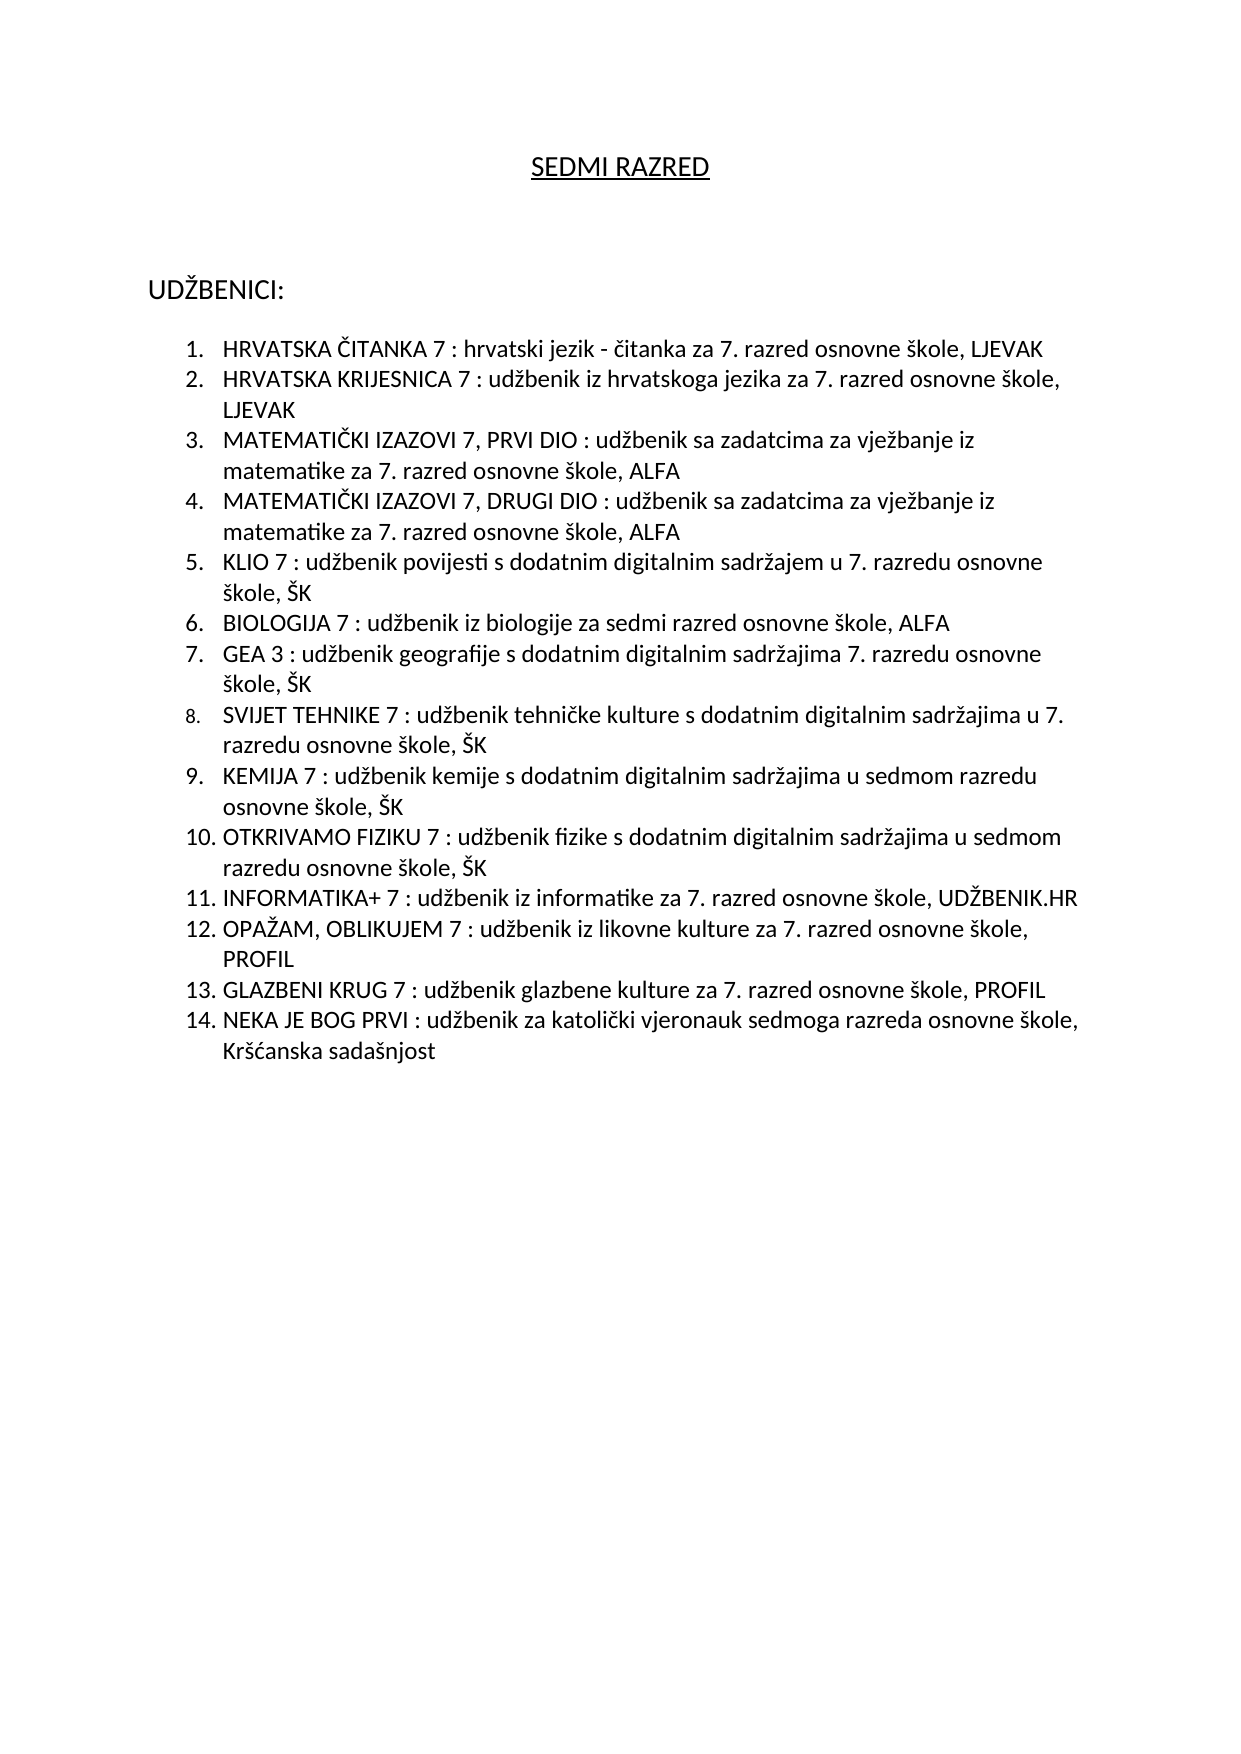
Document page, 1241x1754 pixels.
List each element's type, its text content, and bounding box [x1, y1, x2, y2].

list KLIO 7 : udžbenik povijesti s dodatnim digitalnim sadržajem u 7. razredu osnovne škole, ŠK [185, 547, 1093, 608]
text UDŽBENICI: [148, 271, 1093, 307]
list KEMIJA 7 : udžbenik kemije s dodatnim digitalnim sadržajima u sedmom razredu osnovne škole, ŠK [185, 760, 1093, 821]
list INFORMATIKA+ 7 : udžbenik iz informatike za 7. razred osnovne škole, UDŽBENIK.HR [185, 882, 1093, 913]
text SEDMI RAZRED [148, 148, 1093, 183]
list MATEMATIČKI IZAZOVI 7, DRUGI DIO : udžbenik sa zadatcima za vježbanje iz matematike za 7. razred osnovne škole, ALFA [185, 486, 1093, 547]
list GEA 3 : udžbenik geografije s dodatnim digitalnim sadržajima 7. razredu osnovne škole, ŠK [185, 638, 1093, 699]
list HRVATSKA ČITANKA 7 : hrvatski jezik - čitanka za 7. razred osnovne škole, LJEVAK [185, 333, 1093, 363]
list GLAZBENI KRUG 7 : udžbenik glazbene kulture za 7. razred osnovne škole, PROFIL [185, 974, 1093, 1004]
list NEKA JE BOG PRVI : udžbenik za katolički vjeronauk sedmoga razreda osnovne škole, Kršćanska sadašnjost [185, 1004, 1093, 1065]
list OTKRIVAMO FIZIKU 7 : udžbenik fizike s dodatnim digitalnim sadržajima u sedmom razredu osnovne škole, ŠK [185, 821, 1093, 882]
list OPAŽAM, OBLIKUJEM 7 : udžbenik iz likovne kulture za 7. razred osnovne škole, PROFIL [185, 913, 1093, 974]
list SVIJET TEHNIKE 7 : udžbenik tehničke kulture s dodatnim digitalnim sadržajima u 7. razredu osnovne škole, ŠK [185, 699, 1093, 760]
list HRVATSKA KRIJESNICA 7 : udžbenik iz hrvatskoga jezika za 7. razred osnovne škole, LJEVAK [185, 363, 1093, 424]
list MATEMATIČKI IZAZOVI 7, PRVI DIO : udžbenik sa zadatcima za vježbanje iz matematike za 7. razred osnovne škole, ALFA [185, 424, 1093, 486]
list BIOLOGIJA 7 : udžbenik iz biologije za sedmi razred osnovne škole, ALFA [185, 608, 1093, 638]
